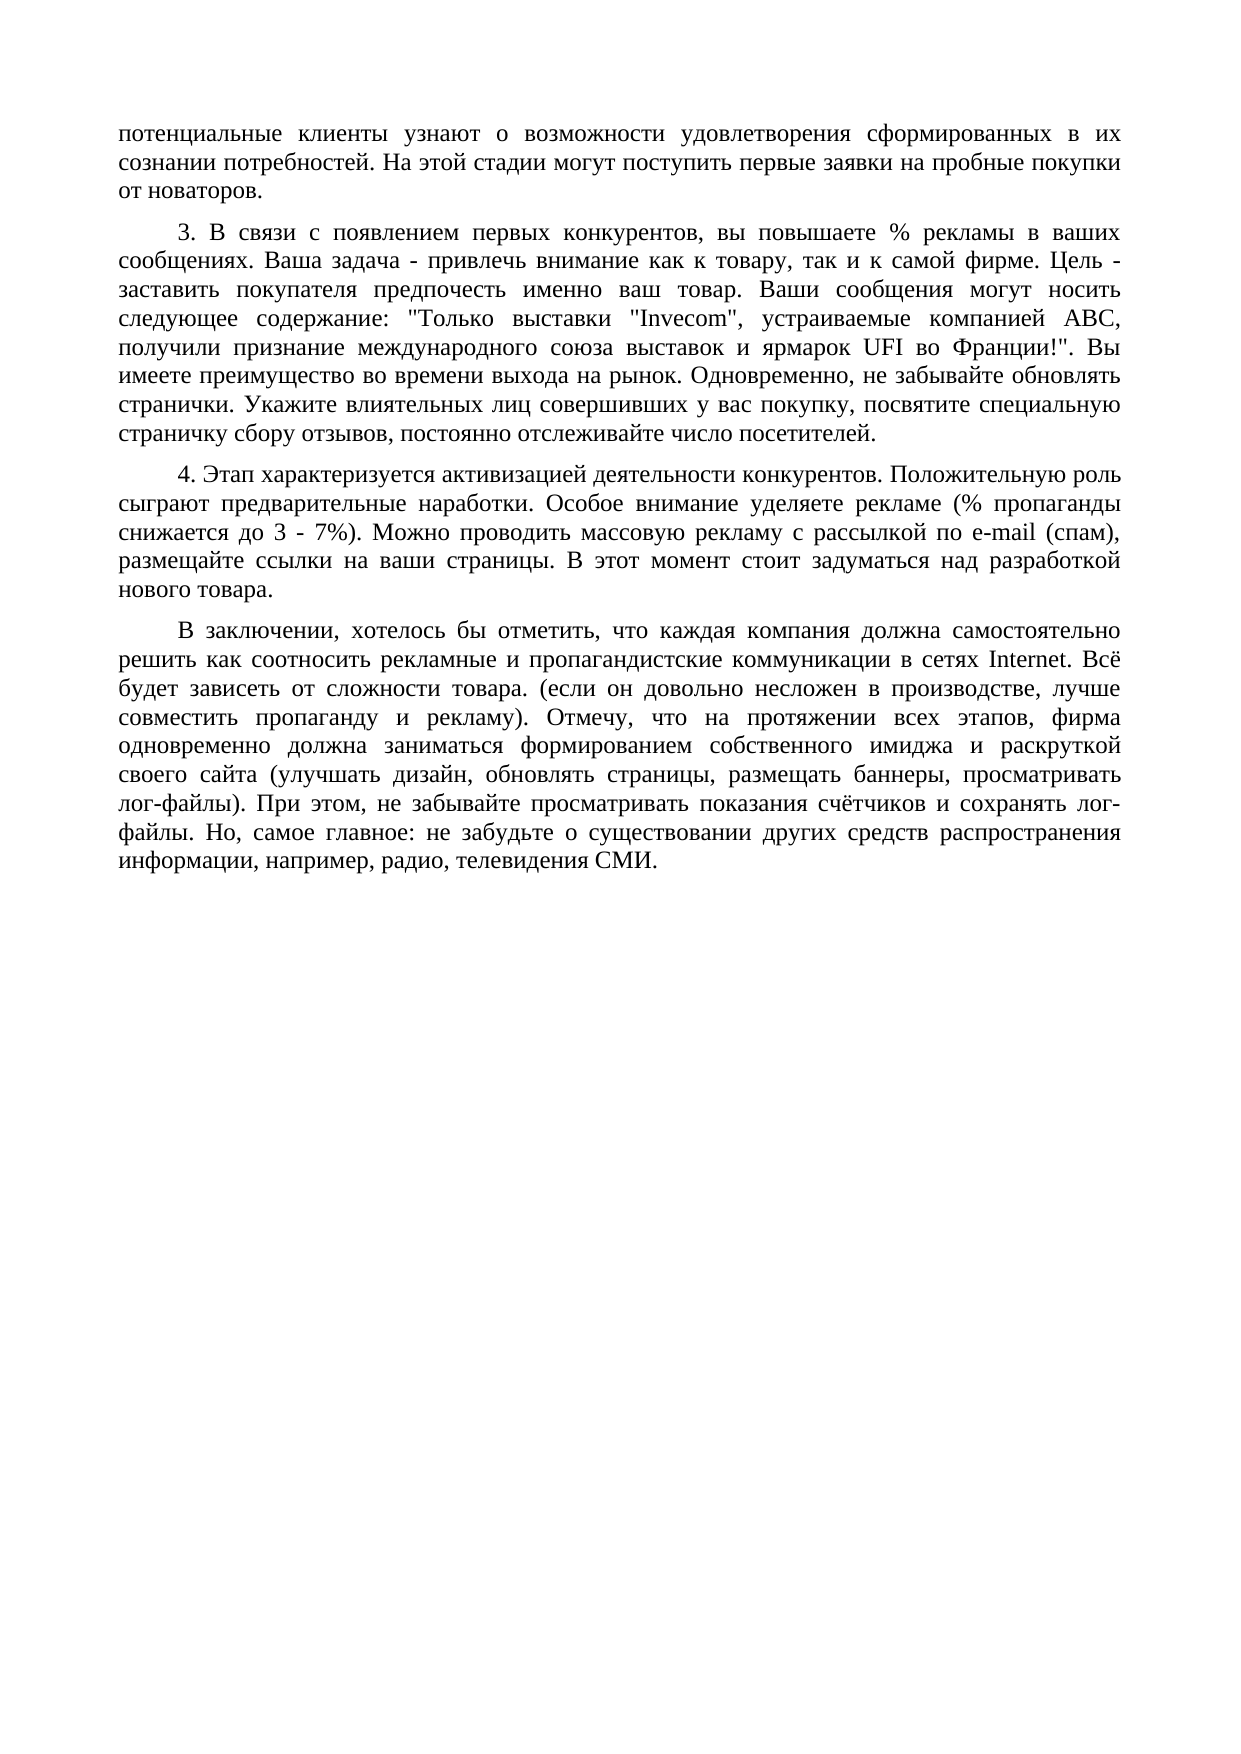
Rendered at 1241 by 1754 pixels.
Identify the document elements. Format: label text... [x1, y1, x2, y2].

text 3. В связи с появлением первых конкурентов, вы повышаете % рекламы в ваших сообщениях. Ваша задача - привлечь внимание как к товару, так и к самой фирме. Цель - заставить покупателя предпочесть именно ваш товар. Ваши сообщения могут носить следующее содержание: "Только выставки "Invecom", устраиваемые компанией ABC, получили признание международного союза выставок и ярмарок UFI во Франции!". Вы имеете преимущество во времени выхода на рынок. Одновременно, не забывайте обновлять странички. Укажите влиятельных лиц совершивших у вас покупку, посвятите специальную страничку сбору отзывов, постоянно отслеживайте число посетителей. [118, 217, 1122, 447]
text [118, 118, 1122, 204]
text 4. Этап характеризуется активизацией деятельности конкурентов. Положительную роль сыграют предварительные наработки. Особое внимание уделяете рекламе (% пропаганды снижается до 3 - 7%). Можно проводить массовую рекламу с рассылкой по e-mail (спам), размещайте ссылки на ваши страницы. В этот момент стоит задуматься над разработкой нового товара. [118, 459, 1122, 603]
text В заключении, хотелось бы отметить, что каждая компания должна самостоятельно решить как соотносить рекламные и пропагандистские коммуникации в сетях Internet. Всё будет зависеть от сложности товара. (если он довольно несложен в производстве, лучше совместить пропаганду и рекламу). Отмечу, что на протяжении всех этапов, фирма одновременно должна заниматься формированием собственного имиджа и раскруткой своего сайта (улучшать дизайн, обновлять страницы, размещать баннеры, просматривать лог-файлы). При этом, не забывайте просматривать показания счётчиков и сохранять лог-файлы. Но, самое главное: не забудьте о существовании других средств распространения информации, например, радио, телевидения СМИ. [118, 616, 1122, 874]
